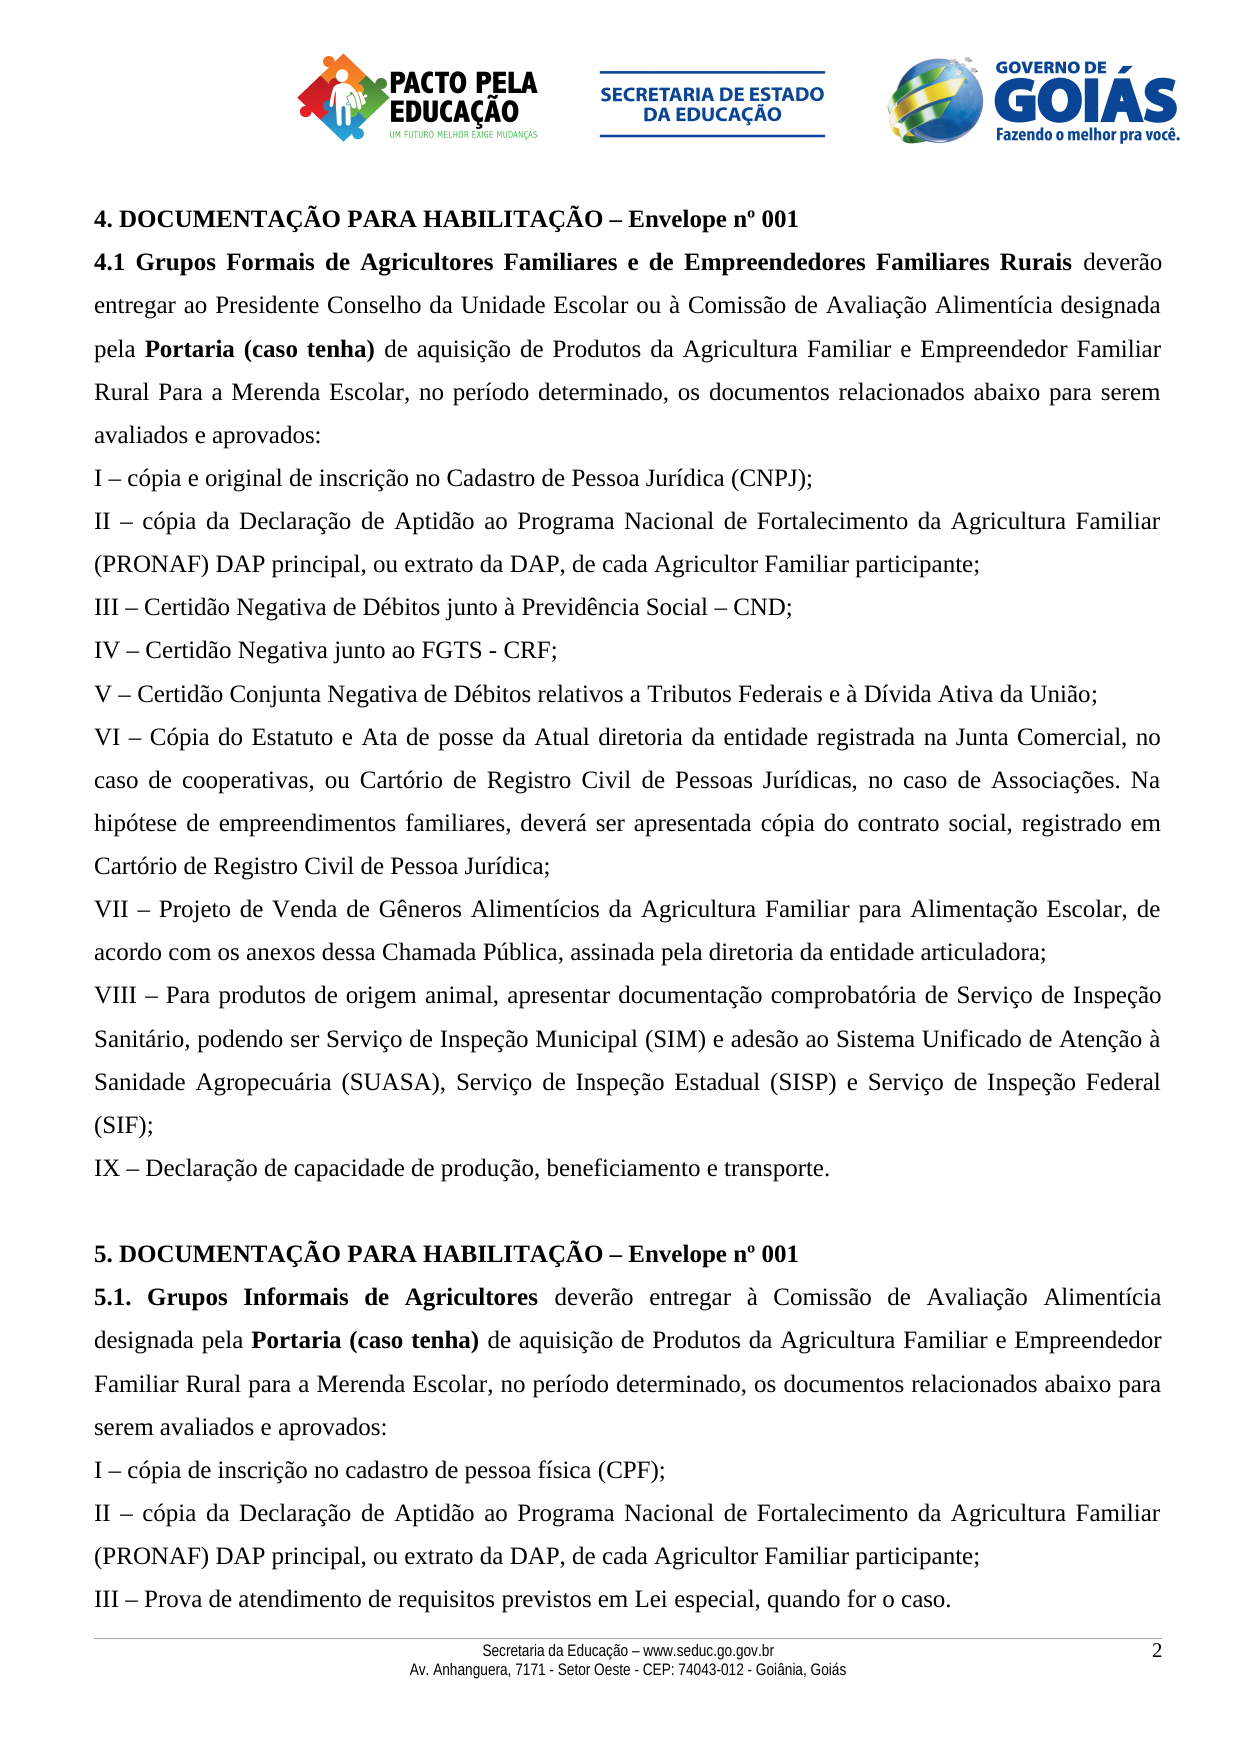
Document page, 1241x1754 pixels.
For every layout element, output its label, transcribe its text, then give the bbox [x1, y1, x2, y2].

text VI – Cópia do Estatuto e Ata de posse da Atual diretoria da entidade registrada na Junta Comercial, no caso de cooperativas, ou Cartório de Registro Civil de Pessoas Jurídicas, no caso de Associações. Na hipótese de empreendimentos familiares, deverá ser apresentada cópia do contrato social, registrado em Cartório de Registro Civil de Pessoa Jurídica; [94, 722, 1162, 880]
text I – cópia e original de inscrição no Cadastro de Pessoa Jurídica (CNPJ); [94, 463, 1162, 492]
text V – Certidão Conjunta Negativa de Débitos relativos a Tributos Federais e à Dívida Ativa da União; [94, 679, 1162, 707]
text 5. DOCUMENTAÇÃO PARA HABILITAÇÃO – Envelope nº 001 [94, 1239, 1162, 1268]
text 4. DOCUMENTAÇÃO PARA HABILITAÇÃO – Envelope nº 001 [94, 204, 1162, 233]
text IV – Certidão Negativa junto ao FGTS - CRF; [94, 636, 1162, 664]
text II – cópia da Declaração de Aptidão ao Programa Nacional de Fortalecimento da Agricultura Familiar (PRONAF) DAP principal, ou extrato da DAP, de cada Agricultor Familiar participante; [94, 506, 1162, 578]
text III – Certidão Negativa de Débitos junto à Previdência Social – CND; [94, 592, 1162, 621]
text II – cópia da Declaração de Aptidão ao Programa Nacional de Fortalecimento da Agricultura Familiar (PRONAF) DAP principal, ou extrato da DAP, de cada Agricultor Familiar participante; [94, 1498, 1162, 1570]
text VIII – Para produtos de origem animal, apresentar documentação comprobatória de Serviço de Inspeção Sanitário, podendo ser Serviço de Inspeção Municipal (SIM) e adesão ao Sistema Unificado de Atenção à Sanidade Agropecuária (SUASA), Serviço de Inspeção Estadual (SISP) e Serviço de Inspeção Federal (SIF); [94, 981, 1162, 1139]
text 4.1 Grupos Formais de Agricultores Familiares e de Empreendedores Familiares Rurais deverão entregar ao Presidente Conselho da Unidade Escolar ou à Comissão de Avaliação Alimentícia designada pela Portaria (caso tenha) de aquisição de Produtos da Agricultura Familiar e Empreendedor Familiar Rural Para a Merenda Escolar, no período determinado, os documentos relacionados abaixo para serem avaliados e aprovados: [94, 247, 1162, 449]
text IX – Declaração de capacidade de produção, beneficiamento e transporte. [94, 1153, 1162, 1182]
text I – cópia de inscrição no cadastro de pessoa física (CPF); [94, 1455, 1162, 1484]
text VII – Projeto de Venda de Gêneros Alimentícios da Agricultura Familiar para Alimentação Escolar, de acordo com os anexos dessa Chamada Pública, assinada pela diretoria da entidade articuladora; [94, 894, 1162, 966]
picture [288, 49, 1187, 152]
text 5.1. Grupos Informais de Agricultores deverão entregar à Comissão de Avaliação Alimentícia designada pela Portaria (caso tenha) de aquisição de Produtos da Agricultura Familiar e Empreendedor Familiar Rural para a Merenda Escolar, no período determinado, os documentos relacionados abaixo para serem avaliados e aprovados: [94, 1282, 1162, 1441]
text III – Prova de atendimento de requisitos previstos em Lei especial, quando for o caso. [94, 1584, 1162, 1613]
